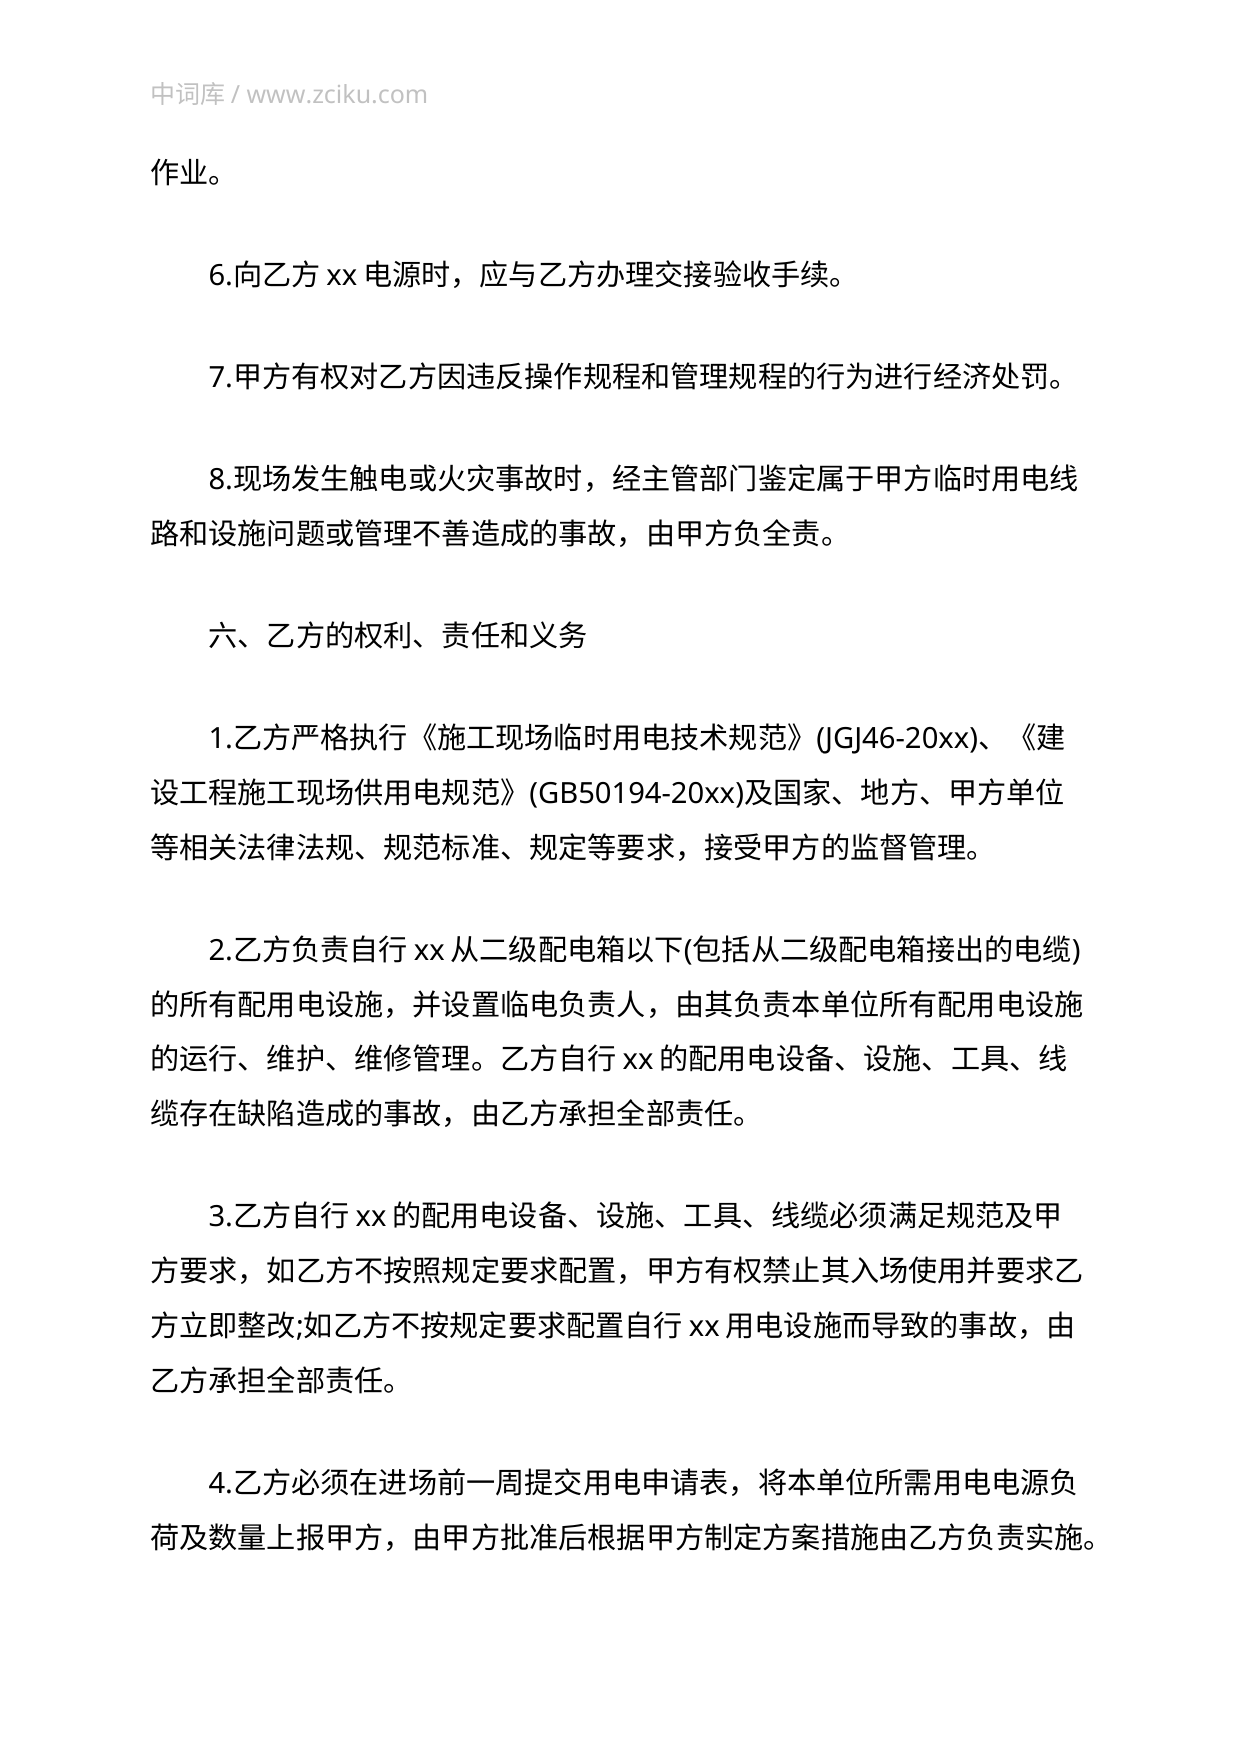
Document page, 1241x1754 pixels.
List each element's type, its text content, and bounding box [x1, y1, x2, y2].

text 8.现场发生触电或火灾事故时，经主管部门鉴定属于甲方临时用电线路和设施问题或管理不善造成的事故，由甲方负全责。 [150, 456, 1090, 553]
text 2.乙方负责自行xx从二级配电箱以下(包括从二级配电箱接出的电缆)的所有配用电设施，并设置临电负责人，由其负责本单位所有配用电设施的运行、维护、维修管理。乙方自行xx的配用电设备、设施、工具、线缆存在缺陷造成的事故，由乙方承担全部责任。 [150, 926, 1090, 1133]
text 6.向乙方xx电源时，应与乙方办理交接验收手续。 [150, 252, 1090, 294]
text 7.甲方有权对乙方因违反操作规程和管理规程的行为进行经济处罚。 [150, 354, 1090, 396]
text 3.乙方自行xx的配用电设备、设施、工具、线缆必须满足规范及甲方要求，如乙方不按照规定要求配置，甲方有权禁止其入场使用并要求乙方立即整改;如乙方不按规定要求配置自行xx用电设施而导致的事故，由乙方承担全部责任。 [150, 1193, 1090, 1400]
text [150, 150, 1090, 192]
text 六、乙方的权利、责任和义务 [150, 612, 1090, 655]
text 1.乙方严格执行《施工现场临时用电技术规范》(JGJ46-20xx)、《建设工程施工现场供用电规范》(GB50194-20xx)及国家、地方、甲方单位等相关法律法规、规范标准、规定等要求，接受甲方的监督管理。 [150, 714, 1090, 867]
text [150, 1459, 1090, 1557]
